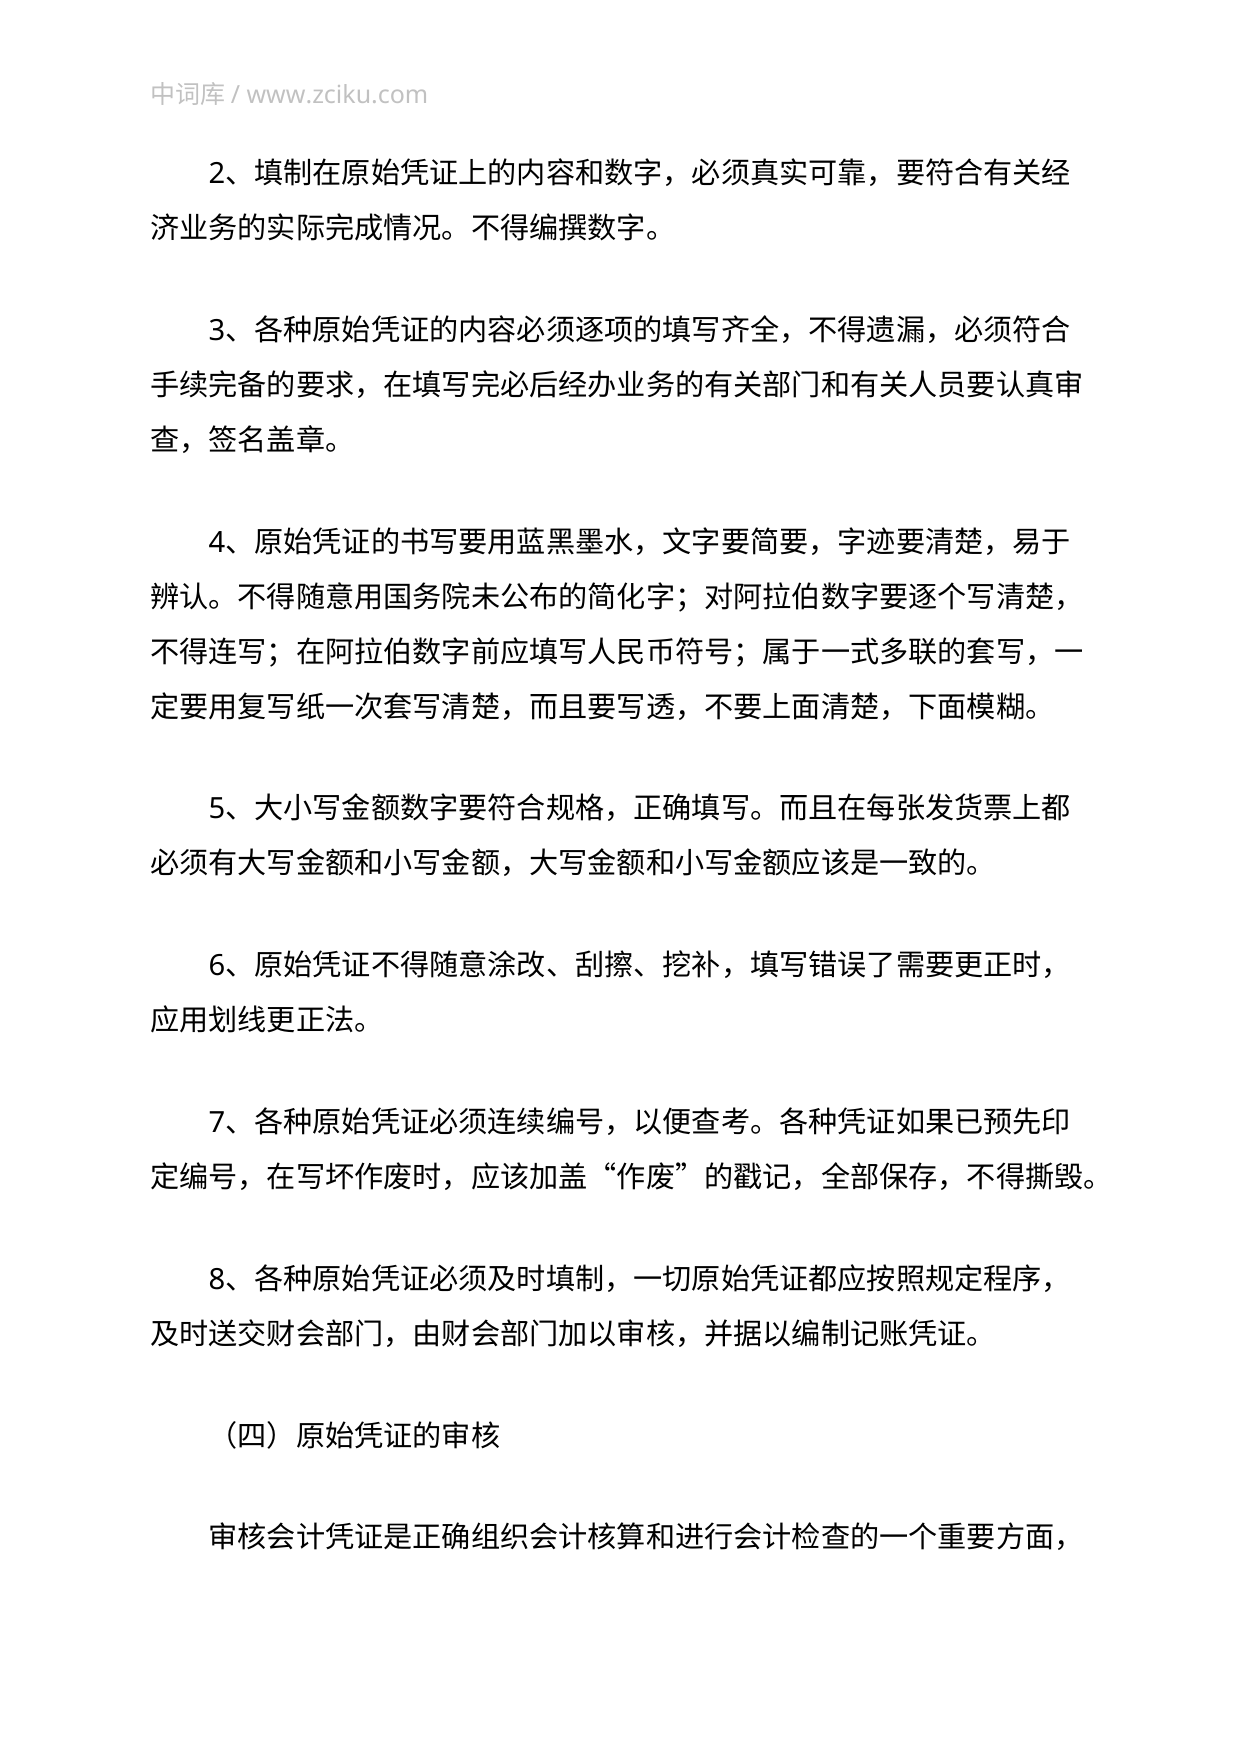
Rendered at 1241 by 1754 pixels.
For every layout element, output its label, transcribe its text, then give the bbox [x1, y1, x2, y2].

text 8、各种原始凭证必须及时填制，一切原始凭证都应按照规定程序，及时送交财会部门，由财会部门加以审核，并据以编制记账凭证。 [150, 1255, 1090, 1353]
text 2、填制在原始凭证上的内容和数字，必须真实可靠，要符合有关经济业务的实际完成情况。不得编撰数字。 [150, 150, 1090, 247]
text 4、原始凭证的书写要用蓝黑墨水，文字要简要，字迹要清楚，易于辨认。不得随意用国务院未公布的简化字；对阿拉伯数字要逐个写清楚，不得连写；在阿拉伯数字前应填写人民币符号；属于一式多联的套写，一定要用复写纸一次套写清楚，而且要写透，不要上面清楚，下面模糊。 [150, 518, 1090, 726]
text 6、原始凭证不得随意涂改、刮擦、挖补，填写错误了需要更正时，应用划线更正法。 [150, 942, 1090, 1039]
text 5、大小写金额数字要符合规格，正确填写。而且在每张发货票上都必须有大写金额和小写金额，大写金额和小写金额应该是一致的。 [150, 785, 1090, 882]
text （四）原始凭证的审核 [150, 1412, 1090, 1454]
text 7、各种原始凭证必须连续编号，以便查考。各种凭证如果已预先印定编号，在写坏作废时，应该加盖“作废”的戳记，全部保存，不得撕毁。 [150, 1098, 1090, 1196]
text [150, 1514, 1090, 1556]
text 3、各种原始凭证的内容必须逐项的填写齐全，不得遗漏，必须符合手续完备的要求，在填写完必后经办业务的有关部门和有关人员要认真审查，签名盖章。 [150, 307, 1090, 459]
